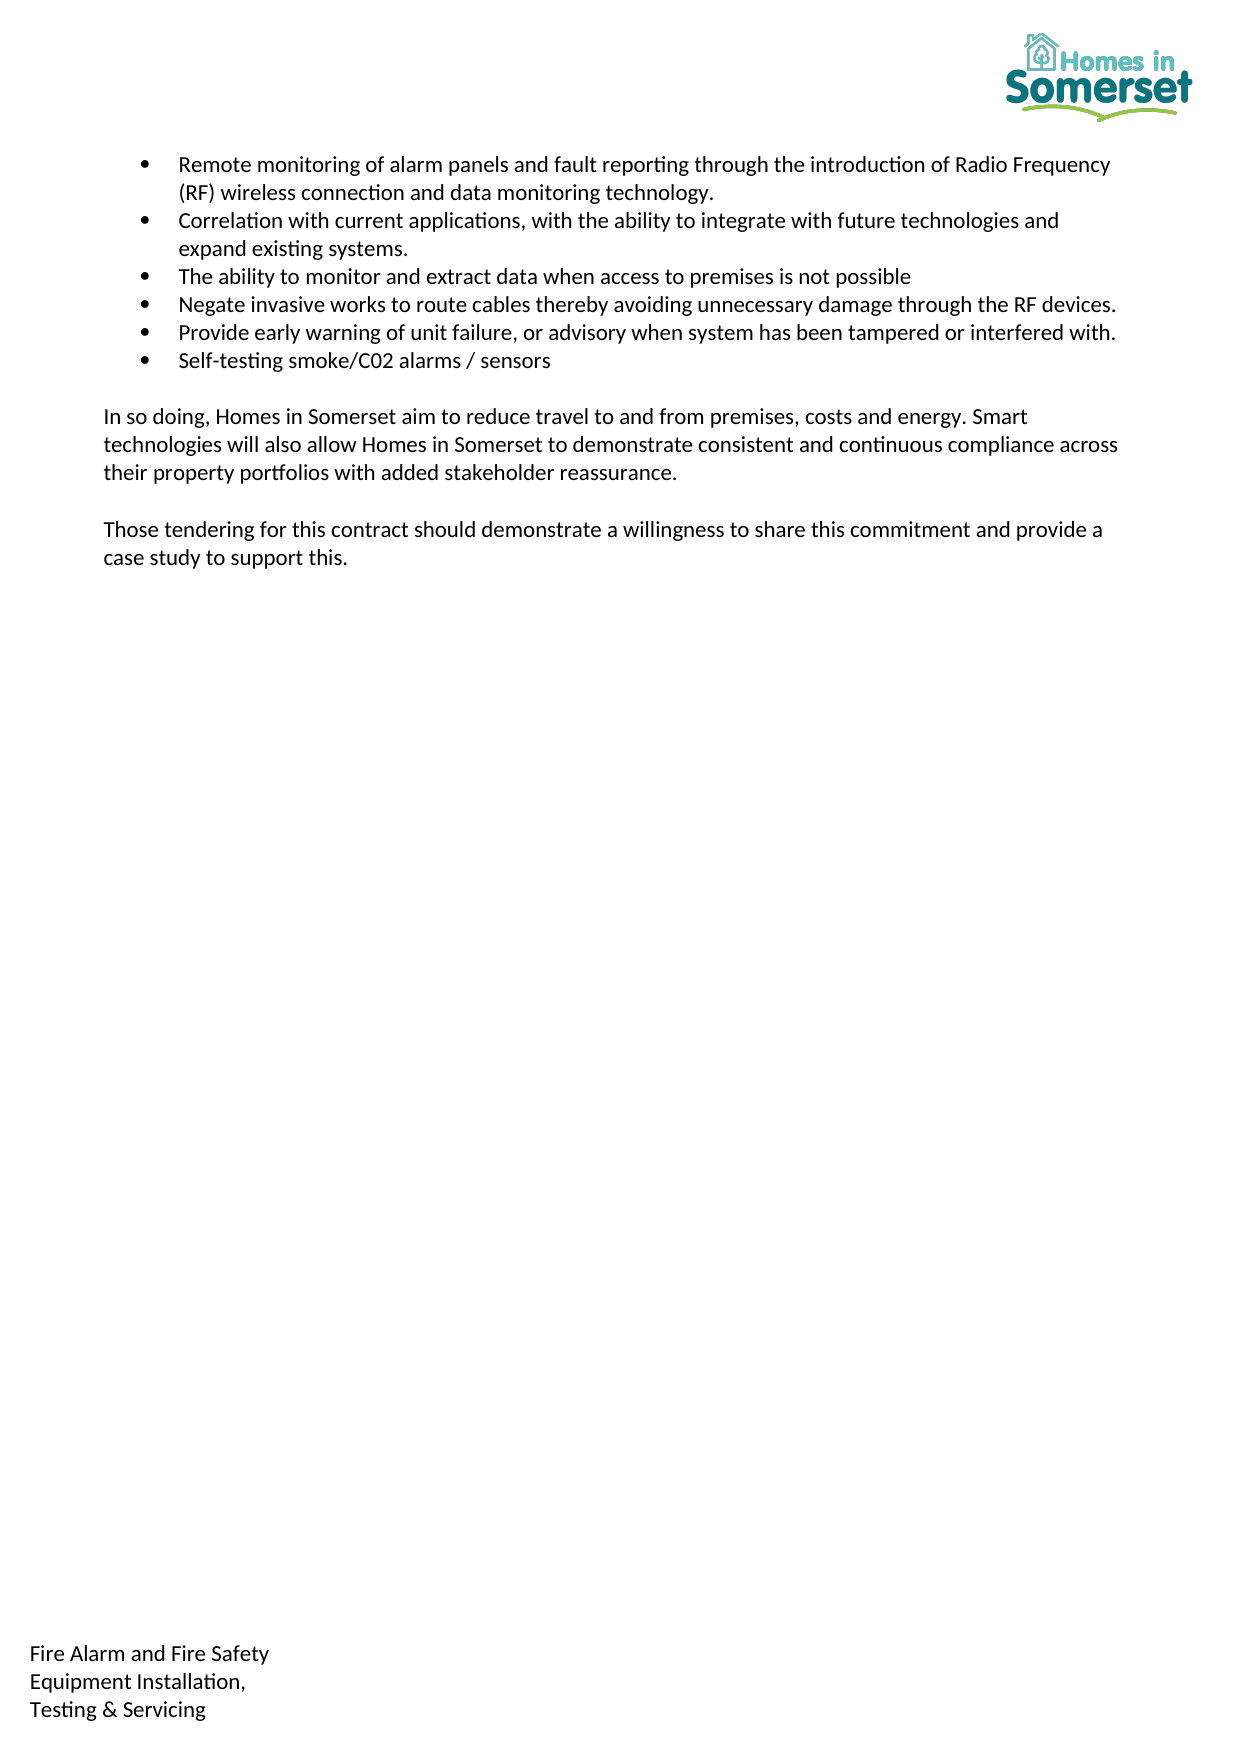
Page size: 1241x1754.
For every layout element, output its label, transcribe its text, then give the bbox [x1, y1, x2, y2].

text In so doing, Homes in Somerset aim to reduce travel to and from premises, costs and energy. Smart technologies will also allow Homes in Somerset to demonstrate consistent and continuous compliance across their property portfolios with added stakeholder reassurance. [103, 402, 1122, 486]
text Those tendering for this contract should demonstrate a willingness to share this commitment and provide a case study to support this. [103, 515, 1122, 571]
list Self-testing smoke/C02 alarms / sensors [141, 346, 1122, 374]
list Negate invasive works to route cables thereby avoiding unnecessary damage through the RF devices. [141, 290, 1122, 318]
list Remote monitoring of alarm panels and fault reporting through the introduction of Radio Frequency (RF) wireless connection and data monitoring technology. [141, 150, 1122, 206]
list The ability to monitor and extract data when access to premises is not possible [141, 262, 1122, 290]
list Correlation with current applications, with the ability to integrate with future technologies and expand existing systems. [141, 206, 1122, 262]
picture [1006, 33, 1193, 122]
list Provide early warning of unit failure, or advisory when system has been tampered or interfered with. [141, 318, 1122, 346]
